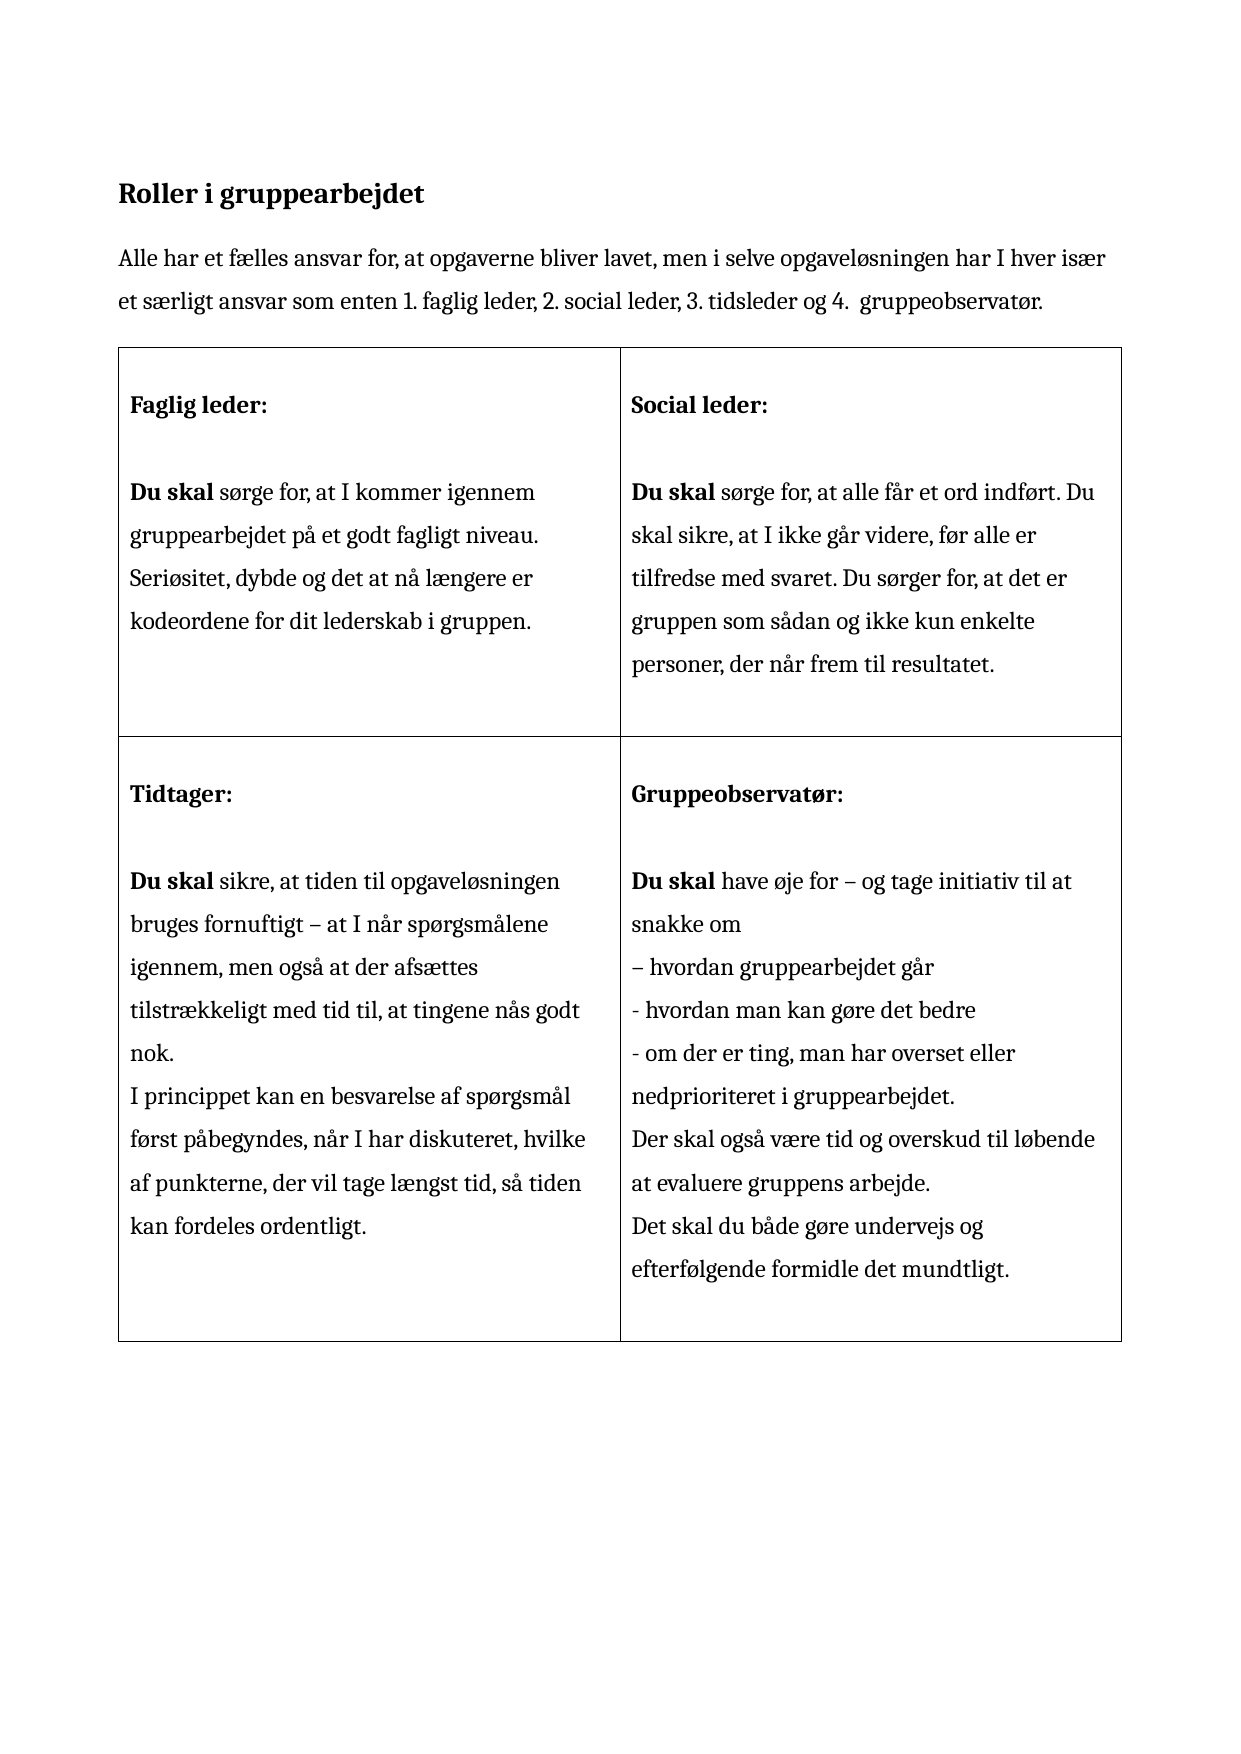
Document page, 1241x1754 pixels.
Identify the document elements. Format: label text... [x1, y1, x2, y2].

table_header Social leder: Du skal sørge for, at alle får et ord indført. Du skal sikre, at I ikke går videre, før alle er tilfredse med svaret. Du sørger for, at det er gruppen som sådan og ikke kun enkelte personer, der når frem til resultatet. [621, 348, 1121, 736]
text Alle har et fælles ansvar for, at opgaverne bliver lavet, men i selve opgaveløsningen har I hver især et særligt ansvar som enten 1. faglig leder, 2. social leder, 3. tidsleder og 4. gruppeobservatør. [118, 244, 1122, 316]
table_header Faglig leder: Du skal sørge for, at I kommer igennem gruppearbejdet på et godt fagligt niveau. Seriøsitet, dybde og det at nå længere er kodeordene for dit lederskab i gruppen. [119, 348, 620, 736]
table_cell Gruppeobservatør: Du skal have øje for – og tage initiativ til at snakke om – hvordan gruppearbejdet går - hvordan man kan gøre det bedre - om der er ting, man har overset eller nedprioriteret i gruppearbejdet. Der skal også være tid og overskud til løbende at evaluere gruppens arbejde. Det skal du både gøre undervejs og efterfølgende formidle det mundtligt. [621, 737, 1121, 1341]
text Roller i gruppearbejdet [118, 177, 1122, 211]
table_cell Tidtager: Du skal sikre, at tiden til opgaveløsningen bruges fornuftigt – at I når spørgsmålene igennem, men også at der afsættes tilstrækkeligt med tid til, at tingene nås godt nok. I princippet kan en besvarelse af spørgsmål først påbegyndes, når I har diskuteret, hvilke af punkterne, der vil tage længst tid, så tiden kan fordeles ordentligt. [119, 737, 620, 1341]
